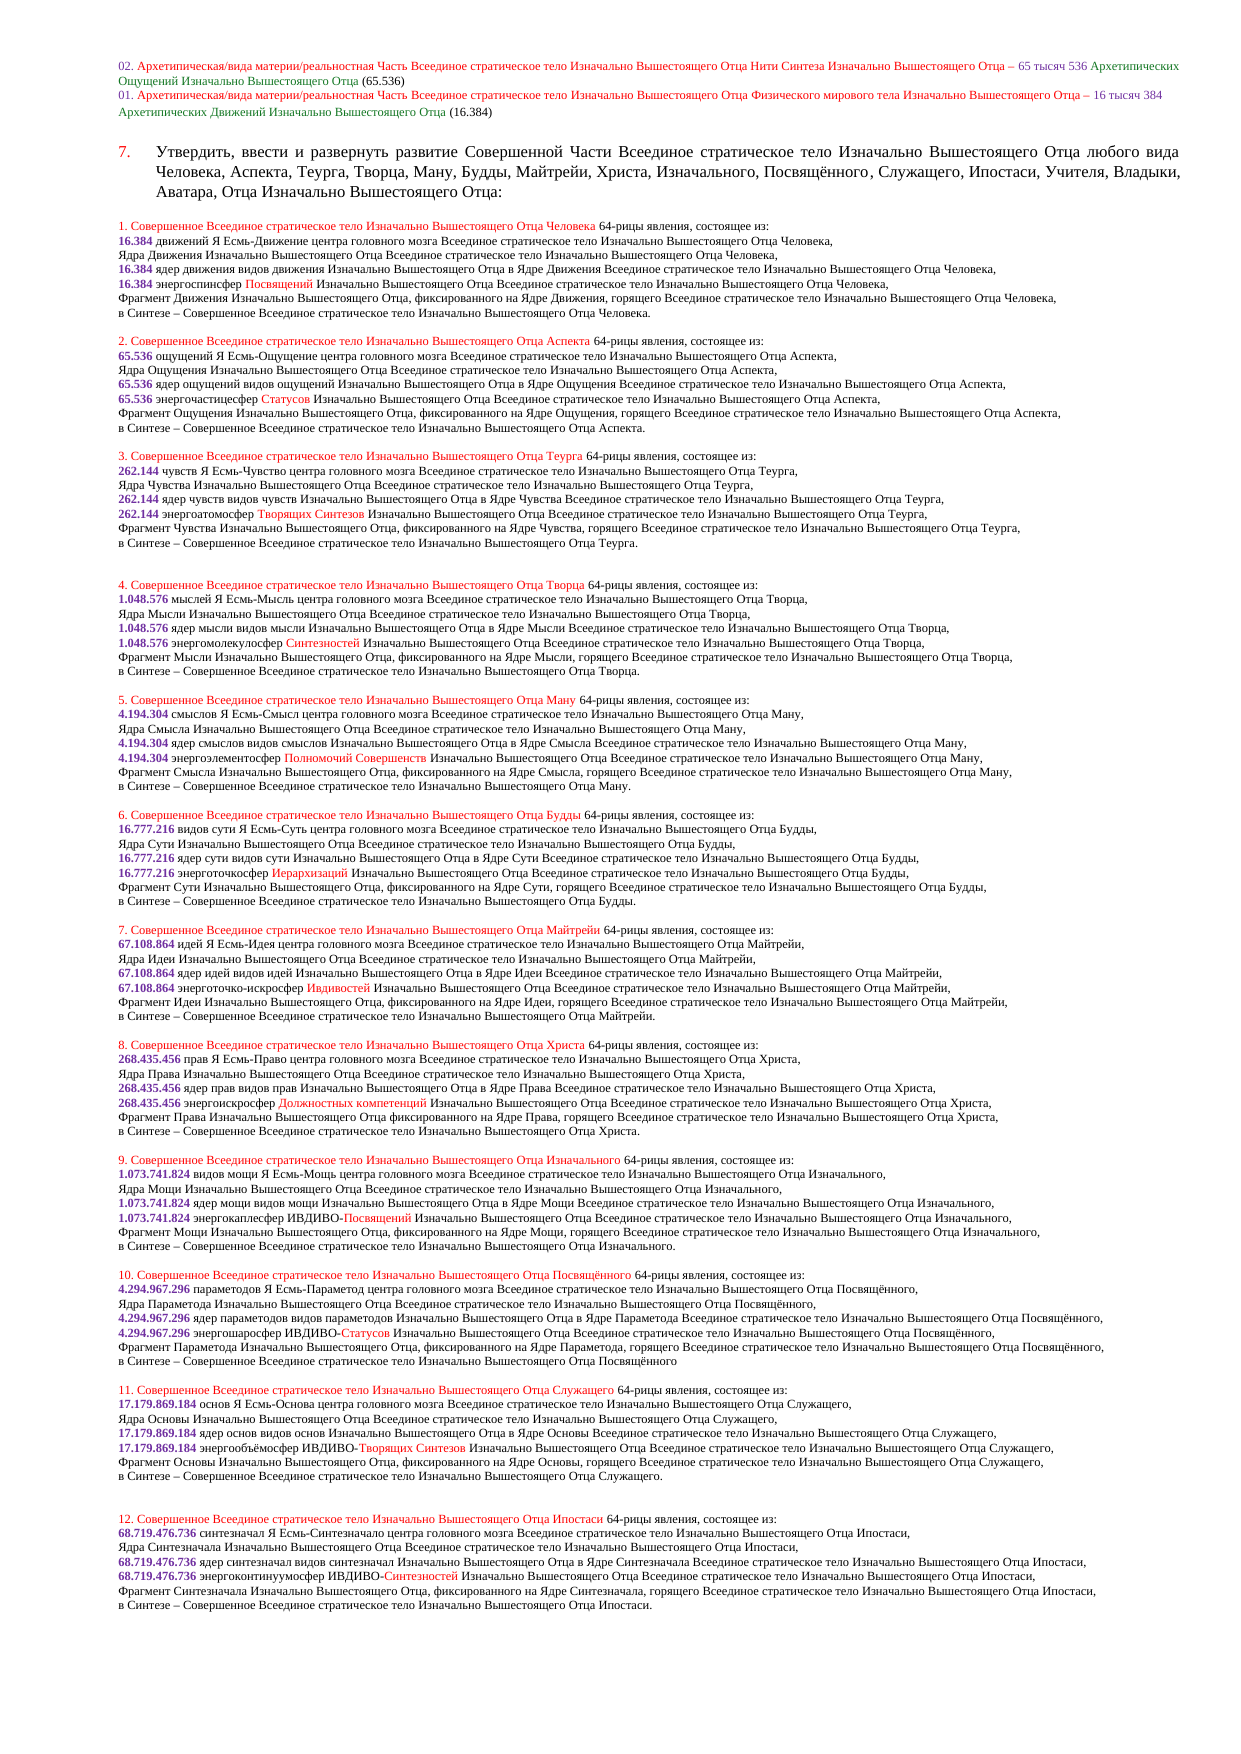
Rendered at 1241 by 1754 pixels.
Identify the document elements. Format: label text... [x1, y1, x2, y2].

text 8. Совершенное Всеединое стратическое тело Изначально Вышестоящего Отца Христа 64-рицы явления, состоящее из: [118, 1038, 1181, 1052]
text 262.144 энергоатомосфер Творящих Синтезов Изначально Вышестоящего Отца Всеединое стратическое тело Изначально Вышестоящего Отца Теурга, [118, 507, 1181, 521]
text 4.194.304 смыслов Я Есмь-Смысл центра головного мозга Всеединое стратическое тело Изначально Вышестоящего Отца Ману, [118, 707, 1181, 722]
text 11. Совершенное Всеединое стратическое тело Изначально Вышестоящего Отца Служащего 64-рицы явления, состоящее из: [118, 1383, 1181, 1397]
text 12. Совершенное Всеединое стратическое тело Изначально Вышестоящего Отца Ипостаси 64-рицы явления, состоящее из: [118, 1511, 1181, 1526]
text Ядра Идеи Изначально Вышестоящего Отца Всеединое стратическое тело Изначально Вышестоящего Отца Майтрейи, [118, 952, 1181, 966]
text 268.435.456 ядер прав видов прав Изначально Вышестоящего Отца в Ядре Права Всеединое стратическое тело Изначально Вышестоящего Отца Христа, [118, 1081, 1181, 1095]
text 01. Архетипическая/вида материи/реальностная Часть Всеединое стратическое тело Изначально Вышестоящего Отца Физического мирового тела Изначально Вышестоящего Отца – 16 тысяч 384 Архетипических Движений Изначально Вышестоящего Отца (16.384) [118, 88, 1181, 119]
text Фрагмент Синтезначала Изначально Вышестоящего Отца, фиксированного на Ядре Синтезначала, горящего Всеединое стратическое тело Изначально Вышестоящего Отца Ипостаси, [118, 1583, 1181, 1598]
text Фрагмент Идеи Изначально Вышестоящего Отца, фиксированного на Ядре Идеи, горящего Всеединое стратическое тело Изначально Вышестоящего Отца Майтрейи, [118, 995, 1181, 1009]
text 16.384 ядер движения видов движения Изначально Вышестоящего Отца в Ядре Движения Всеединое стратическое тело Изначально Вышестоящего Отца Человека, [118, 262, 1181, 277]
text Ядра Сути Изначально Вышестоящего Отца Всеединое стратическое тело Изначально Вышестоящего Отца Будды, [118, 837, 1181, 851]
text 9. Совершенное Всеединое стратическое тело Изначально Вышестоящего Отца Изначального 64-рицы явления, состоящее из: [118, 1153, 1181, 1167]
text Фрагмент Права Изначально Вышестоящего Отца фиксированного на Ядре Права, горящего Всеединое стратическое тело Изначально Вышестоящего Отца Христа, [118, 1110, 1181, 1124]
text Ядра Мысли Изначально Вышестоящего Отца Всеединое стратическое тело Изначально Вышестоящего Отца Творца, [118, 607, 1181, 621]
text 4.294.967.296 параметодов Я Есмь-Параметод центра головного мозга Всеединое стратическое тело Изначально Вышестоящего Отца Посвящённого, [118, 1282, 1181, 1297]
text в Синтезе – Совершенное Всеединое стратическое тело Изначально Вышестоящего Отца Ипостаси. [118, 1598, 1181, 1612]
text Фрагмент Сути Изначально Вышестоящего Отца, фиксированного на Ядре Сути, горящего Всеединое стратическое тело Изначально Вышестоящего Отца Будды, [118, 880, 1181, 894]
text в Синтезе – Совершенное Всеединое стратическое тело Изначально Вышестоящего Отца Посвящённого [118, 1354, 1181, 1368]
text 268.435.456 прав Я Есмь-Право центра головного мозга Всеединое стратическое тело Изначально Вышестоящего Отца Христа, [118, 1052, 1181, 1067]
text в Синтезе – Совершенное Всеединое стратическое тело Изначально Вышестоящего Отца Майтрейи. [118, 1009, 1181, 1023]
text в Синтезе – Совершенное Всеединое стратическое тело Изначально Вышестоящего Отца Служащего. [118, 1469, 1181, 1483]
text 65.536 ядер ощущений видов ощущений Изначально Вышестоящего Отца в Ядре Ощущения Всеединое стратическое тело Изначально Вышестоящего Отца Аспекта, [118, 377, 1181, 392]
text 6. Совершенное Всеединое стратическое тело Изначально Вышестоящего Отца Будды 64-рицы явления, состоящее из: [118, 808, 1181, 822]
text Ядра Параметода Изначально Вышестоящего Отца Всеединое стратическое тело Изначально Вышестоящего Отца Посвящённого, [118, 1297, 1181, 1311]
text 4.194.304 энергоэлементосфер Полномочий Совершенств Изначально Вышестоящего Отца Всеединое стратическое тело Изначально Вышестоящего Отца Ману, [118, 750, 1181, 765]
text Фрагмент Движения Изначально Вышестоящего Отца, фиксированного на Ядре Движения, горящего Всеединое стратическое тело Изначально Вышестоящего Отца Человека, [118, 291, 1181, 305]
text Фрагмент Смысла Изначально Вышестоящего Отца, фиксированного на Ядре Смысла, горящего Всеединое стратическое тело Изначально Вышестоящего Отца Ману, [118, 765, 1181, 779]
text 1.073.741.824 ядер мощи видов мощи Изначально Вышестоящего Отца в Ядре Мощи Всеединое стратическое тело Изначально Вышестоящего Отца Изначального, [118, 1196, 1181, 1210]
text 1.048.576 энергомолекулосфер Синтезностей Изначально Вышестоящего Отца Всеединое стратическое тело Изначально Вышестоящего Отца Творца, [118, 635, 1181, 650]
text Ядра Права Изначально Вышестоящего Отца Всеединое стратическое тело Изначально Вышестоящего Отца Христа, [118, 1067, 1181, 1081]
text 67.108.864 идей Я Есмь-Идея центра головного мозга Всеединое стратическое тело Изначально Вышестоящего Отца Майтрейи, [118, 937, 1181, 952]
text 65.536 энергочастицесфер Статусов Изначально Вышестоящего Отца Всеединое стратическое тело Изначально Вышестоящего Отца Аспекта, [118, 392, 1181, 406]
text 7. Совершенное Всеединое стратическое тело Изначально Вышестоящего Отца Майтрейи 64-рицы явления, состоящее из: [118, 923, 1181, 937]
text 67.108.864 энерготочко-искросфер Ивдивостей Изначально Вышестоящего Отца Всеединое стратическое тело Изначально Вышестоящего Отца Майтрейи, [118, 980, 1181, 995]
text 10. Совершенное Всеединое стратическое тело Изначально Вышестоящего Отца Посвящённого 64-рицы явления, состоящее из: [118, 1268, 1181, 1282]
text 17.179.869.184 основ Я Есмь-Основа центра головного мозга Всеединое стратическое тело Изначально Вышестоящего Отца Служащего, [118, 1397, 1181, 1412]
text 262.144 ядер чувств видов чувств Изначально Вышестоящего Отца в Ядре Чувства Всеединое стратическое тело Изначально Вышестоящего Отца Теурга, [118, 492, 1181, 507]
text в Синтезе – Совершенное Всеединое стратическое тело Изначально Вышестоящего Отца Христа. [118, 1124, 1181, 1138]
text Фрагмент Основы Изначально Вышестоящего Отца, фиксированного на Ядре Основы, горящего Всеединое стратическое тело Изначально Вышестоящего Отца Служащего, [118, 1455, 1181, 1469]
text 4.194.304 ядер смыслов видов смыслов Изначально Вышестоящего Отца в Ядре Смысла Всеединое стратическое тело Изначально Вышестоящего Отца Ману, [118, 736, 1181, 750]
text в Синтезе – Совершенное Всеединое стратическое тело Изначально Вышестоящего Отца Творца. [118, 664, 1181, 678]
text 5. Совершенное Всеединое стратическое тело Изначально Вышестоящего Отца Ману 64-рицы явления, состоящее из: [118, 693, 1181, 707]
text 4.294.967.296 ядер параметодов видов параметодов Изначально Вышестоящего Отца в Ядре Параметода Всеединое стратическое тело Изначально Вышестоящего Отца Посвящённого, [118, 1311, 1181, 1325]
text 1.048.576 ядер мысли видов мысли Изначально Вышестоящего Отца в Ядре Мысли Всеединое стратическое тело Изначально Вышестоящего Отца Творца, [118, 621, 1181, 635]
text 17.179.869.184 ядер основ видов основ Изначально Вышестоящего Отца в Ядре Основы Всеединое стратическое тело Изначально Вышестоящего Отца Служащего, [118, 1426, 1181, 1440]
text Фрагмент Чувства Изначально Вышестоящего Отца, фиксированного на Ядре Чувства, горящего Всеединое стратическое тело Изначально Вышестоящего Отца Теурга, [118, 521, 1181, 535]
text Ядра Основы Изначально Вышестоящего Отца Всеединое стратическое тело Изначально Вышестоящего Отца Служащего, [118, 1412, 1181, 1426]
text 4. Совершенное Всеединое стратическое тело Изначально Вышестоящего Отца Творца 64-рицы явления, состоящее из: [118, 578, 1181, 592]
text в Синтезе – Совершенное Всеединое стратическое тело Изначально Вышестоящего Отца Ману. [118, 779, 1181, 793]
text в Синтезе – Совершенное Всеединое стратическое тело Изначально Вышестоящего Отца Изначального. [118, 1239, 1181, 1253]
text 262.144 чувств Я Есмь-Чувство центра головного мозга Всеединое стратическое тело Изначально Вышестоящего Отца Теурга, [118, 463, 1181, 478]
text Ядра Чувства Изначально Вышестоящего Отца Всеединое стратическое тело Изначально Вышестоящего Отца Теурга, [118, 478, 1181, 492]
text 16.777.216 ядер сути видов сути Изначально Вышестоящего Отца в Ядре Сути Всеединое стратическое тело Изначально Вышестоящего Отца Будды, [118, 851, 1181, 865]
text 02. Архетипическая/вида материи/реальностная Часть Всеединое стратическое тело Изначально Вышестоящего Отца Нити Синтеза Изначально Вышестоящего Отца – 65 тысяч 536 Архетипических Ощущений Изначально Вышестоящего Отца (65.536) [118, 59, 1181, 88]
text 4.294.967.296 энергошаросфер ИВДИВО-Статусов Изначально Вышестоящего Отца Всеединое стратическое тело Изначально Вышестоящего Отца Посвящённого, [118, 1325, 1181, 1340]
text Ядра Ощущения Изначально Вышестоящего Отца Всеединое стратическое тело Изначально Вышестоящего Отца Аспекта, [118, 363, 1181, 377]
text в Синтезе – Совершенное Всеединое стратическое тело Изначально Вышестоящего Отца Будды. [118, 894, 1181, 908]
text 1.048.576 мыслей Я Есмь-Мысль центра головного мозга Всеединое стратическое тело Изначально Вышестоящего Отца Творца, [118, 592, 1181, 607]
text 268.435.456 энергоискросфер Должностных компетенций Изначально Вышестоящего Отца Всеединое стратическое тело Изначально Вышестоящего Отца Христа, [118, 1095, 1181, 1110]
text в Синтезе – Совершенное Всеединое стратическое тело Изначально Вышестоящего Отца Аспекта. [118, 420, 1181, 435]
text 1.073.741.824 видов мощи Я Есмь-Мощь центра головного мозга Всеединое стратическое тело Изначально Вышестоящего Отца Изначального, [118, 1167, 1181, 1182]
text в Синтезе – Совершенное Всеединое стратическое тело Изначально Вышестоящего Отца Теурга. [118, 535, 1181, 550]
text в Синтезе – Совершенное Всеединое стратическое тело Изначально Вышестоящего Отца Человека. [118, 305, 1181, 320]
text 68.719.476.736 синтезначал Я Есмь-Синтезначало центра головного мозга Всеединое стратическое тело Изначально Вышестоящего Отца Ипостаси, [118, 1526, 1181, 1540]
text Фрагмент Мощи Изначально Вышестоящего Отца, фиксированного на Ядре Мощи, горящего Всеединое стратическое тело Изначально Вышестоящего Отца Изначального, [118, 1225, 1181, 1239]
text 17.179.869.184 энергообъёмосфер ИВДИВО-Творящих Синтезов Изначально Вышестоящего Отца Всеединое стратическое тело Изначально Вышестоящего Отца Служащего, [118, 1440, 1181, 1455]
text Ядра Синтезначала Изначально Вышестоящего Отца Всеединое стратическое тело Изначально Вышестоящего Отца Ипостаси, [118, 1540, 1181, 1554]
text 65.536 ощущений Я Есмь-Ощущение центра головного мозга Всеединое стратическое тело Изначально Вышестоящего Отца Аспекта, [118, 348, 1181, 363]
text Ядра Смысла Изначально Вышестоящего Отца Всеединое стратическое тело Изначально Вышестоящего Отца Ману, [118, 722, 1181, 736]
text 3. Совершенное Всеединое стратическое тело Изначально Вышестоящего Отца Теурга 64-рицы явления, состоящее из: [118, 449, 1181, 463]
text 68.719.476.736 энергоконтинуумосфер ИВДИВО-Синтезностей Изначально Вышестоящего Отца Всеединое стратическое тело Изначально Вышестоящего Отца Ипостаси, [118, 1569, 1181, 1583]
text Фрагмент Ощущения Изначально Вышестоящего Отца, фиксированного на Ядре Ощущения, горящего Всеединое стратическое тело Изначально Вышестоящего Отца Аспекта, [118, 406, 1181, 420]
text 16.384 движений Я Есмь-Движение центра головного мозга Всеединое стратическое тело Изначально Вышестоящего Отца Человека, [118, 233, 1181, 248]
text Фрагмент Мысли Изначально Вышестоящего Отца, фиксированного на Ядре Мысли, горящего Всеединое стратическое тело Изначально Вышестоящего Отца Творца, [118, 650, 1181, 664]
text Фрагмент Параметода Изначально Вышестоящего Отца, фиксированного на Ядре Параметода, горящего Всеединое стратическое тело Изначально Вышестоящего Отца Посвящённого, [118, 1340, 1181, 1354]
text 16.777.216 видов сути Я Есмь-Суть центра головного мозга Всеединое стратическое тело Изначально Вышестоящего Отца Будды, [118, 822, 1181, 837]
text 67.108.864 ядер идей видов идей Изначально Вышестоящего Отца в Ядре Идеи Всеединое стратическое тело Изначально Вышестоящего Отца Майтрейи, [118, 966, 1181, 980]
text 16.777.216 энерготочкосфер Иерархизаций Изначально Вышестоящего Отца Всеединое стратическое тело Изначально Вышестоящего Отца Будды, [118, 865, 1181, 880]
text Ядра Движения Изначально Вышестоящего Отца Всеединое стратическое тело Изначально Вышестоящего Отца Человека, [118, 248, 1181, 262]
text Ядра Мощи Изначально Вышестоящего Отца Всеединое стратическое тело Изначально Вышестоящего Отца Изначального, [118, 1182, 1181, 1196]
text 16.384 энергоспинсфер Посвящений Изначально Вышестоящего Отца Всеединое стратическое тело Изначально Вышестоящего Отца Человека, [118, 277, 1181, 291]
text 68.719.476.736 ядер синтезначал видов синтезначал Изначально Вышестоящего Отца в Ядре Синтезначала Всеединое стратическое тело Изначально Вышестоящего Отца Ипостаси, [118, 1554, 1181, 1569]
text 1.073.741.824 энергокаплесфер ИВДИВО-Посвящений Изначально Вышестоящего Отца Всеединое стратическое тело Изначально Вышестоящего Отца Изначального, [118, 1210, 1181, 1225]
text 2. Совершенное Всеединое стратическое тело Изначально Вышестоящего Отца Аспекта 64-рицы явления, состоящее из: [118, 334, 1181, 348]
text 1. Совершенное Всеединое стратическое тело Изначально Вышестоящего Отца Человека 64-рицы явления, состоящее из: [118, 219, 1181, 233]
list Утвердить, ввести и развернуть развитие Совершенной Части Всеединое стратическое тело Изначально Вышестоящего Отца любого вида Человека, Аспекта, Теурга, Творца, Ману, Будды, Майтрейи, Христа, Изначального, Посвящённого, Служащего, Ипостаси, Учителя, Владыки, Аватара, Отца Изначально Вышестоящего Отца: [118, 142, 1181, 201]
